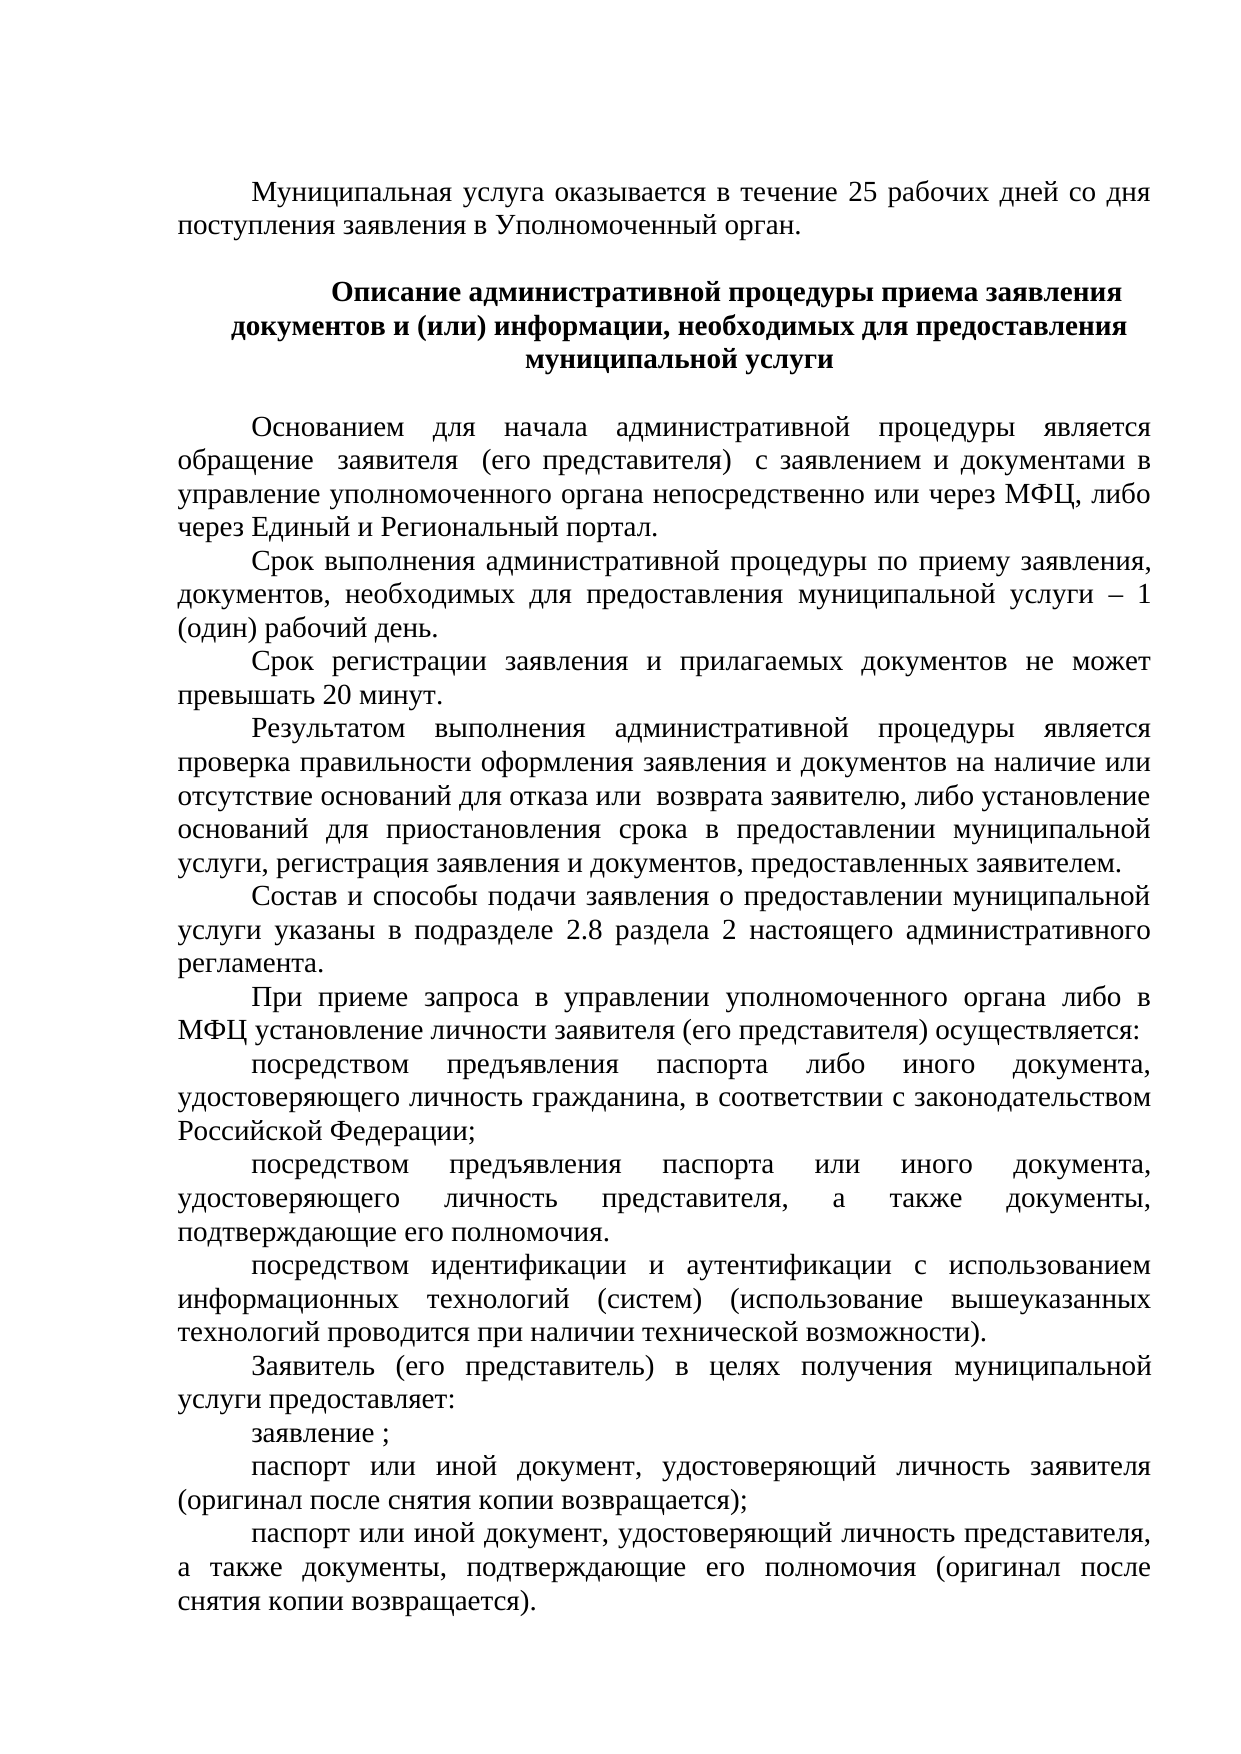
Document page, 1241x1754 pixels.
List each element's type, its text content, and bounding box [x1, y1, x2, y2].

text Основанием для начала административной процедуры является обращение заявителя (его представителя) с заявлением и документами в управление уполномоченного органа непосредственно или через МФЦ, либо через Единый и Региональный портал. [177, 409, 1152, 543]
text посредством предъявления паспорта либо иного документа, удостоверяющего личность гражданина, в соответствии с законодательством Российской Федерации; [177, 1046, 1152, 1147]
text посредством идентификации и аутентификации с использованием информационных технологий (систем) (использование вышеуказанных технологий проводится при наличии технической возможности). [177, 1247, 1152, 1348]
text При приеме запроса в управлении уполномоченного органа либо в МФЦ установление личности заявителя (его представителя) осуществляется: [177, 979, 1152, 1046]
list Состав и способы подачи заявления о предоставлении муниципальной услуги указаны в подразделе 2.8 раздела 2 настоящего административного регламента. [177, 878, 1152, 979]
text посредством предъявления паспорта или иного документа, удостоверяющего личность представителя, а также документы, подтверждающие его полномочия. [177, 1147, 1152, 1247]
text Описание административной процедуры приема заявления документов и (или) информации, необходимых для предоставления муниципальной услуги [177, 274, 1181, 375]
text заявление ; [177, 1415, 1152, 1448]
text Муниципальная услуга оказывается в течение 25 рабочих дней со дня поступления заявления в Уполномоченный орган. [177, 174, 1152, 241]
text Срок регистрации заявления и прилагаемых документов не может превышать 20 минут. [177, 643, 1152, 711]
text Заявитель (его представитель) в целях получения муниципальной услуги предоставляет: [177, 1348, 1152, 1415]
text паспорт или иной документ, удостоверяющий личность представителя, а также документы, подтверждающие его полномочия (оригинал после снятия копии возвращается). [177, 1516, 1152, 1616]
text Срок выполнения административной процедуры по приему заявления, документов, необходимых для предоставления муниципальной услуги – 1 (один) рабочий день. [177, 543, 1152, 643]
list Результатом выполнения административной процедуры является проверка правильности оформления заявления и документов на наличие или отсутствие оснований для отказа или возврата заявителю, либо установление оснований для приостановления срока в предоставлении муниципальной услуги, регистрация заявления и документов, предоставленных заявителем. [177, 711, 1152, 878]
text паспорт или иной документ, удостоверяющий личность заявителя (оригинал после снятия копии возвращается); [177, 1448, 1152, 1516]
